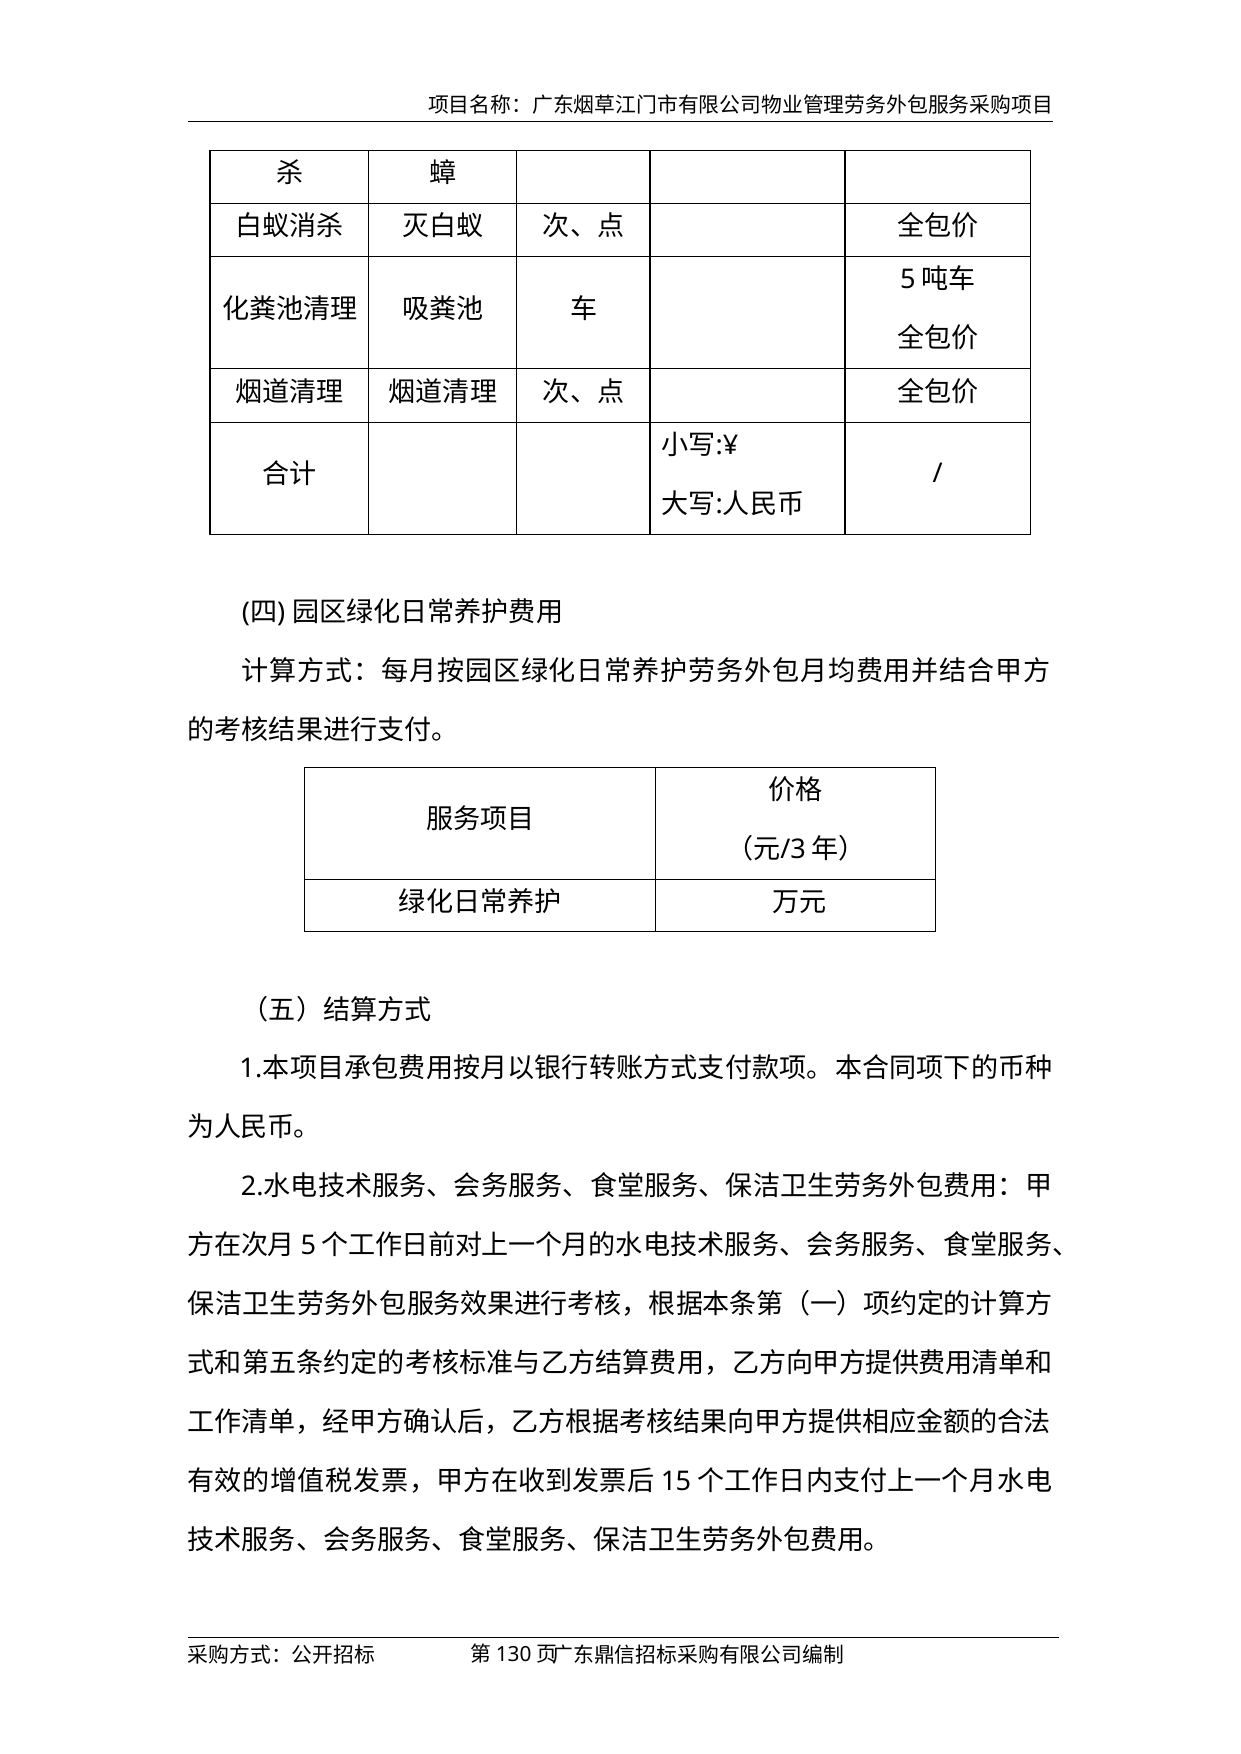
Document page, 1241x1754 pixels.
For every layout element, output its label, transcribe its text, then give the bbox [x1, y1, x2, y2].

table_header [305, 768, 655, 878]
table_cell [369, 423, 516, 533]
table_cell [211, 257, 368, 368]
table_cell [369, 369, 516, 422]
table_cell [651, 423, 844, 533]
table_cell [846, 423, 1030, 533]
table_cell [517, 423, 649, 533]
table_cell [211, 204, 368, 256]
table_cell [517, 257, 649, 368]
text 1.本项目承包费用按月以银行转账方式支付款项。本合同项下的币种为人民币。 [187, 1046, 1053, 1145]
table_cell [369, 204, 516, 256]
text 2.水电技术服务、会务服务、食堂服务、保洁卫生劳务外包费用：甲方在次月5个工作日前对上一个月的水电技术服务、会务服务、食堂服务、保洁卫生劳务外包服务效果进行考核，根据本条第（一）项约定的计算方式和第五条约定的考核标准与乙方结算费用，乙方向甲方提供费用清单和工作清单，经甲方确认后，乙方根据考核结果向甲方提供相应金额的合法有效的增值税发票，甲方在收到发票后15个工作日内支付上一个月水电技术服务、会务服务、食堂服务、保洁卫生劳务外包费用。 [187, 1164, 1053, 1557]
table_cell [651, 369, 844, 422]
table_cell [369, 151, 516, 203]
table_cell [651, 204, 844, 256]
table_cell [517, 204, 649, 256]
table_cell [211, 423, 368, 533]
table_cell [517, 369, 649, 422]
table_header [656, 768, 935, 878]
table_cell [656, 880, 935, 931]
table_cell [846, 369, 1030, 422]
text (四) 园区绿化日常养护费用 [187, 590, 1053, 629]
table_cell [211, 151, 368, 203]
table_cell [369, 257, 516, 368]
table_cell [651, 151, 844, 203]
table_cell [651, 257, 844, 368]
text （五）结算方式 [187, 988, 1053, 1027]
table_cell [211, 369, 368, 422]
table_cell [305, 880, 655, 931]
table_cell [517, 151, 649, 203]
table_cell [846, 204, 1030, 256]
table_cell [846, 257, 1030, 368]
text 计算方式：每月按园区绿化日常养护劳务外包月均费用并结合甲方的考核结果进行支付。 [187, 649, 1053, 747]
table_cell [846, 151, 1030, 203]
